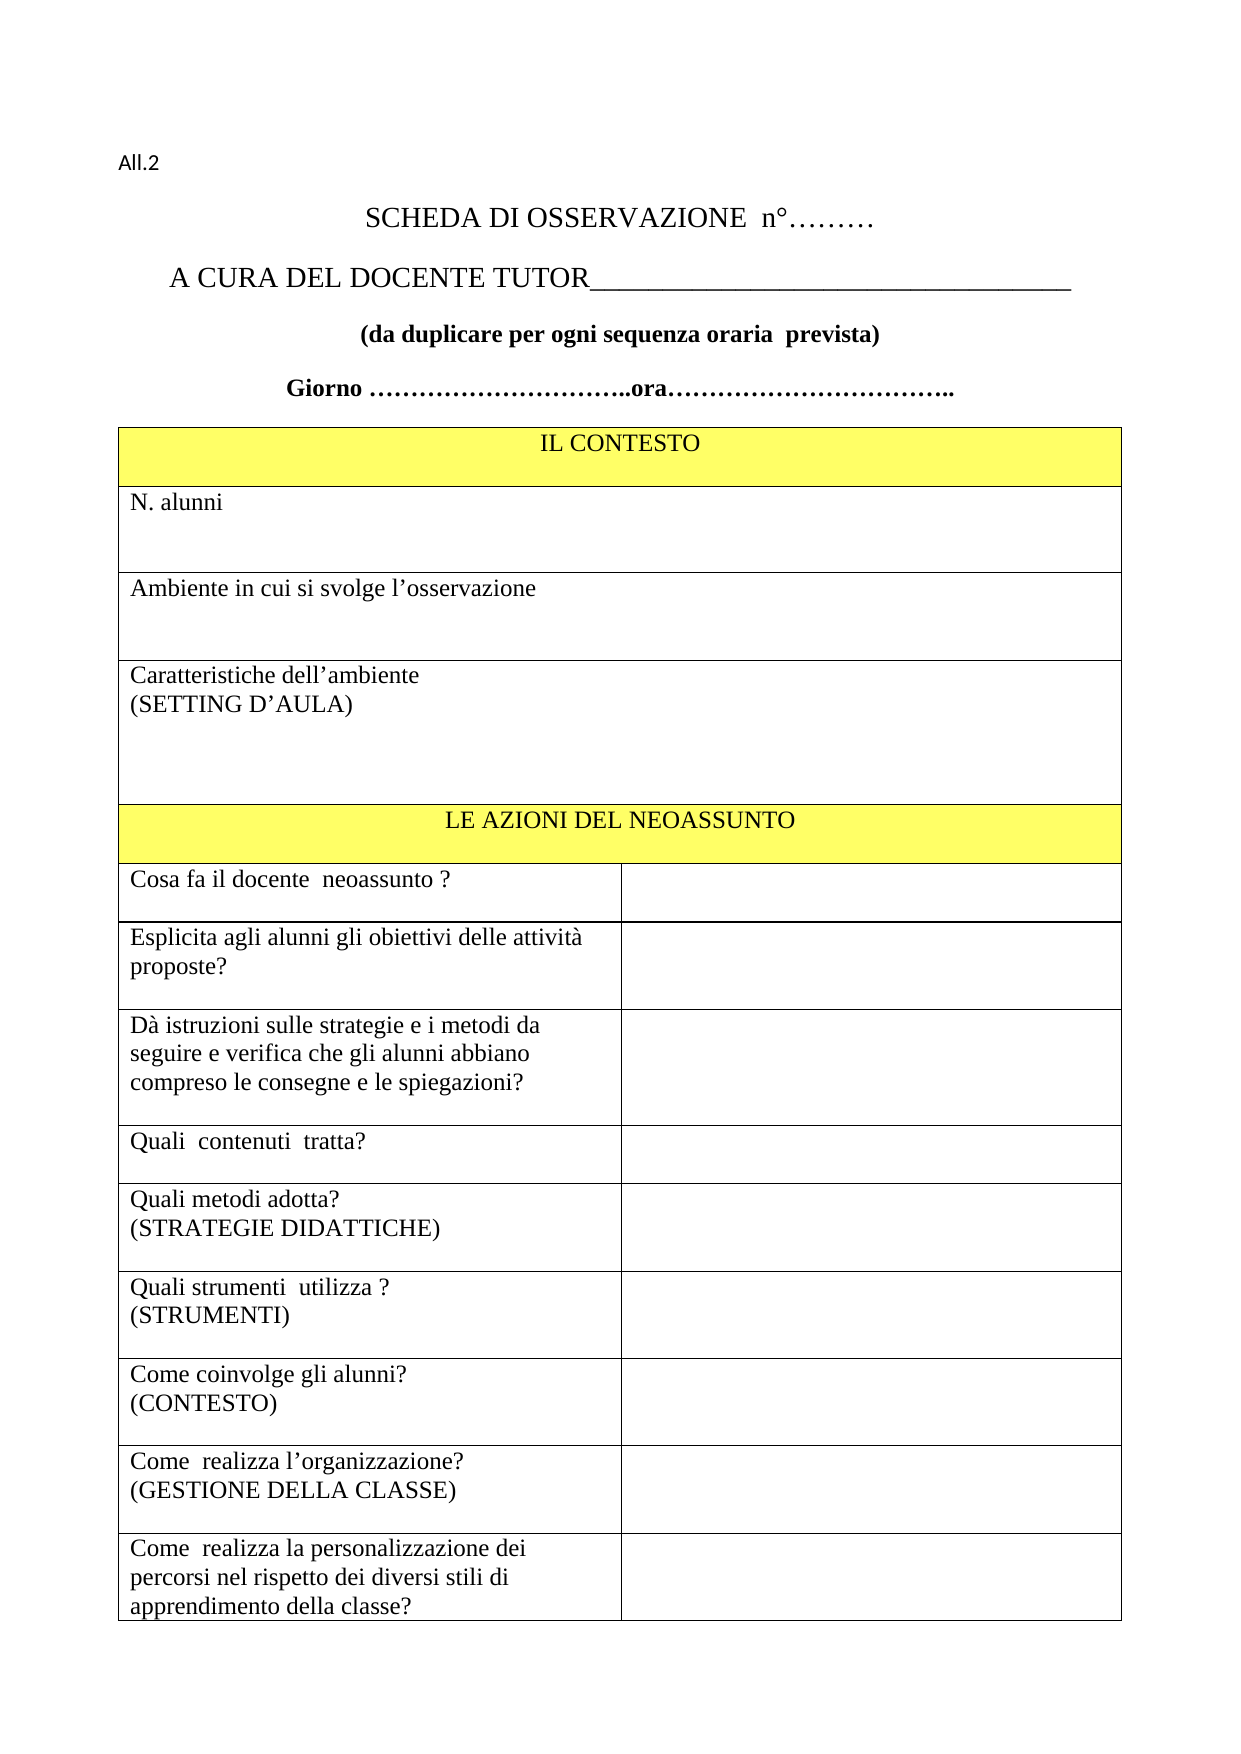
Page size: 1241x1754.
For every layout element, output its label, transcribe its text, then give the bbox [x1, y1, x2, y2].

text A CURA DEL DOCENTE TUTOR_________________________________ [118, 260, 1122, 293]
text Giorno …………………………..ora…………………………….. [118, 373, 1122, 402]
text (da duplicare per ogni sequenza oraria prevista) [118, 319, 1122, 348]
table_cell [622, 864, 1121, 921]
table_cell Come realizza la personalizzazione dei percorsi nel rispetto dei diversi stili di apprendimento della classe? [119, 1534, 621, 1620]
table_cell [622, 1010, 1121, 1125]
table_cell Caratteristiche dell’ambiente (SETTING D’AULA) [119, 661, 1121, 804]
table_cell LE AZIONI DEL NEOASSUNTO [119, 805, 1121, 863]
table_cell Cosa fa il docente neoassunto ? [119, 864, 621, 921]
table_header IL CONTESTO [119, 428, 1121, 486]
table_cell Dà istruzioni sulle strategie e i metodi da seguire e verifica che gli alunni abbiano compreso le consegne e le spiegazioni? [119, 1010, 621, 1125]
table_cell [622, 1272, 1121, 1358]
table_cell Come coinvolge gli alunni? (CONTESTO) [119, 1359, 621, 1445]
text SCHEDA DI OSSERVAZIONE n°……… [118, 201, 1122, 234]
table_cell Come realizza l’organizzazione? (GESTIONE DELLA CLASSE) [119, 1446, 621, 1532]
table_cell [622, 1184, 1121, 1271]
table_cell [622, 1446, 1121, 1532]
table_cell [622, 923, 1121, 1009]
table_cell Quali metodi adotta? (STRATEGIE DIDATTICHE) [119, 1184, 621, 1271]
table_cell Ambiente in cui si svolge l’osservazione [119, 573, 1121, 659]
table_cell N. alunni [119, 487, 1121, 572]
table_cell Quali contenuti tratta? [119, 1126, 621, 1183]
table_cell [622, 1126, 1121, 1183]
table_cell [622, 1534, 1121, 1620]
table_cell [622, 1359, 1121, 1445]
text All.2 [118, 148, 1122, 176]
table_cell Quali strumenti utilizza ? (STRUMENTI) [119, 1272, 621, 1358]
table_cell Esplicita agli alunni gli obiettivi delle attività proposte? [119, 923, 621, 1009]
